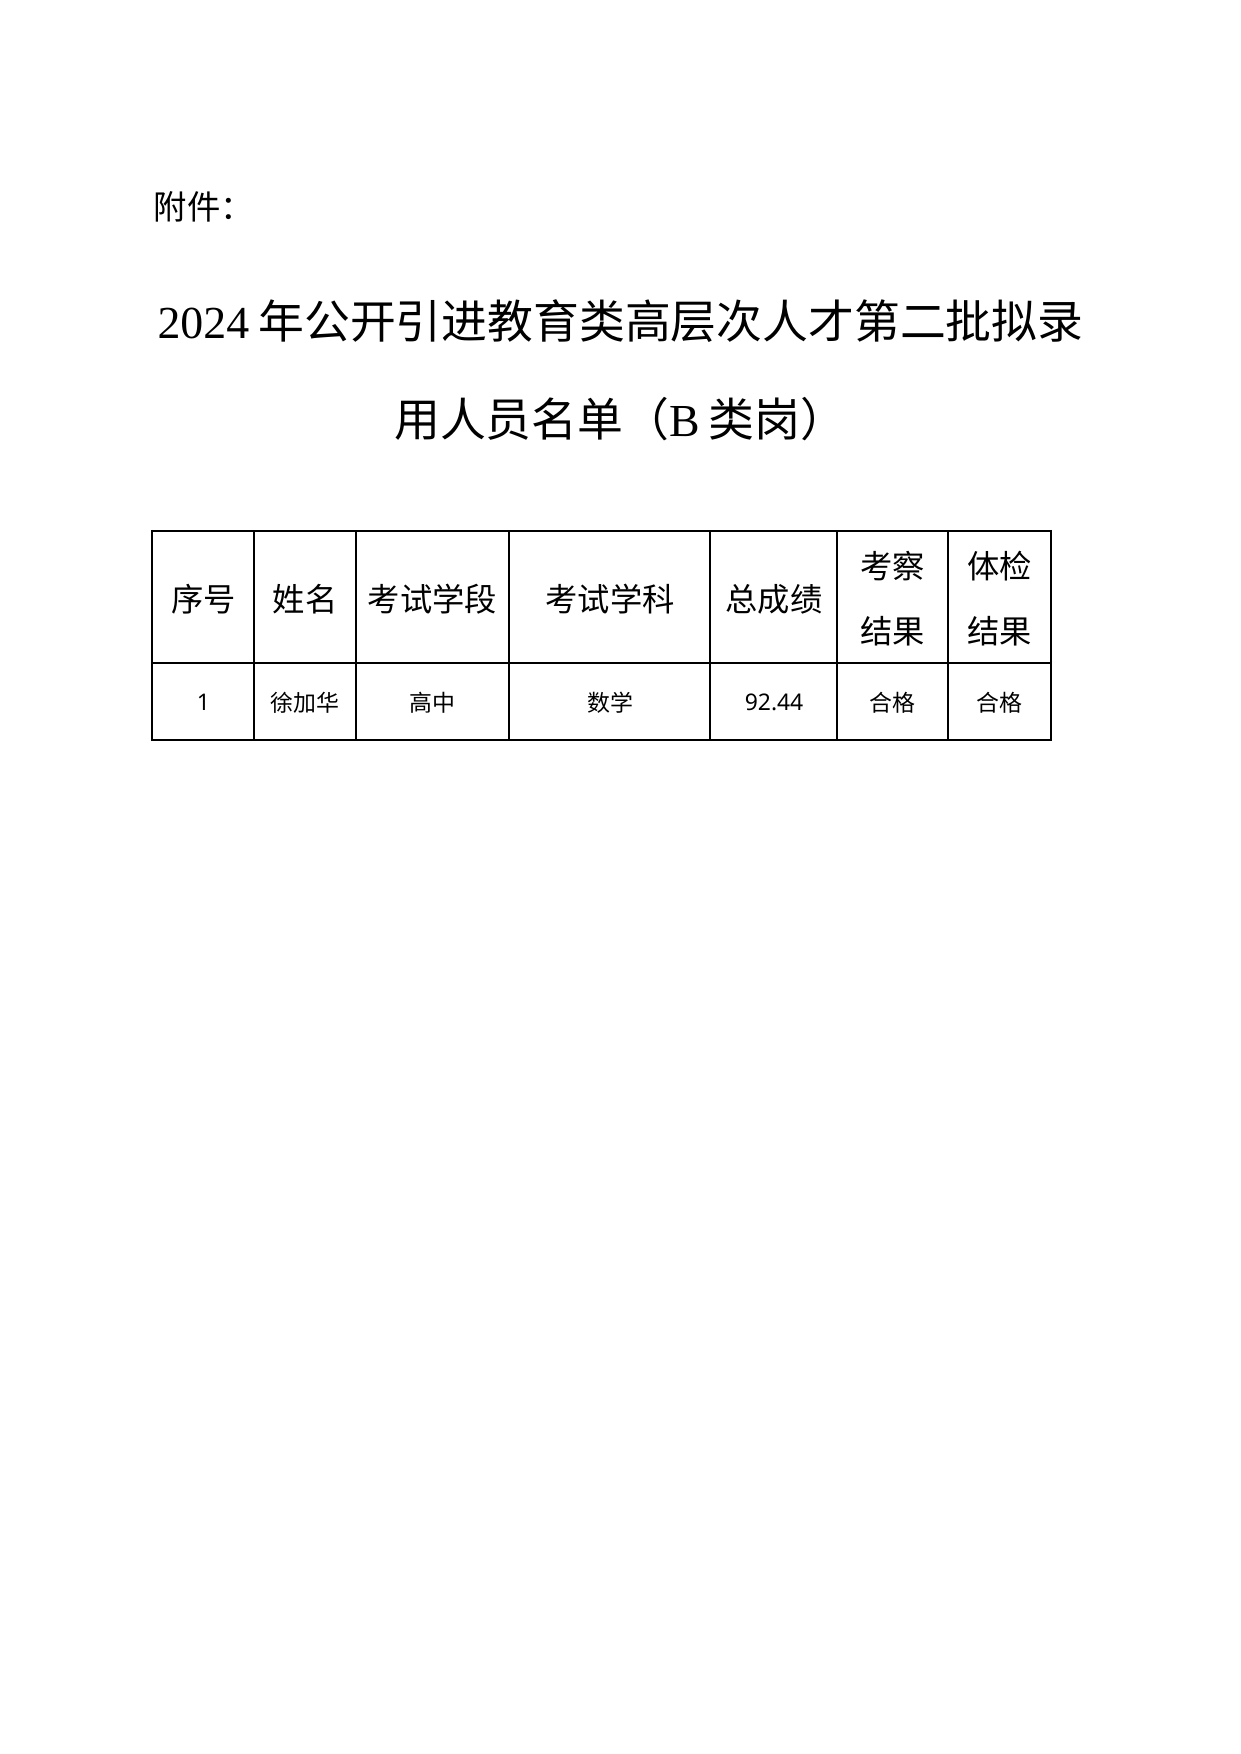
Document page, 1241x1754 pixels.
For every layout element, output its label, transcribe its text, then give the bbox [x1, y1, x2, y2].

table_cell 1 [153, 664, 253, 739]
table_cell 高中 [357, 664, 508, 739]
table_cell 合格 [838, 664, 947, 739]
table_header 姓名 [255, 532, 355, 662]
table_header 总成绩 [711, 532, 836, 662]
table_header 考试学科 [510, 532, 709, 662]
table_header 序号 [153, 532, 253, 662]
table_header 考试学段 [357, 532, 508, 662]
table_cell 92.44 [711, 664, 836, 739]
table_cell 徐加华 [255, 664, 355, 739]
table_header 体检结果 [949, 532, 1050, 662]
table_header 考察结果 [838, 532, 947, 662]
text 2024年公开引进教育类高层次人才第二批拟录用人员名单（B类岗） [153, 270, 1087, 465]
table_cell 数学 [510, 664, 709, 739]
text 附件： [153, 172, 1087, 237]
table_cell 合格 [949, 664, 1050, 739]
